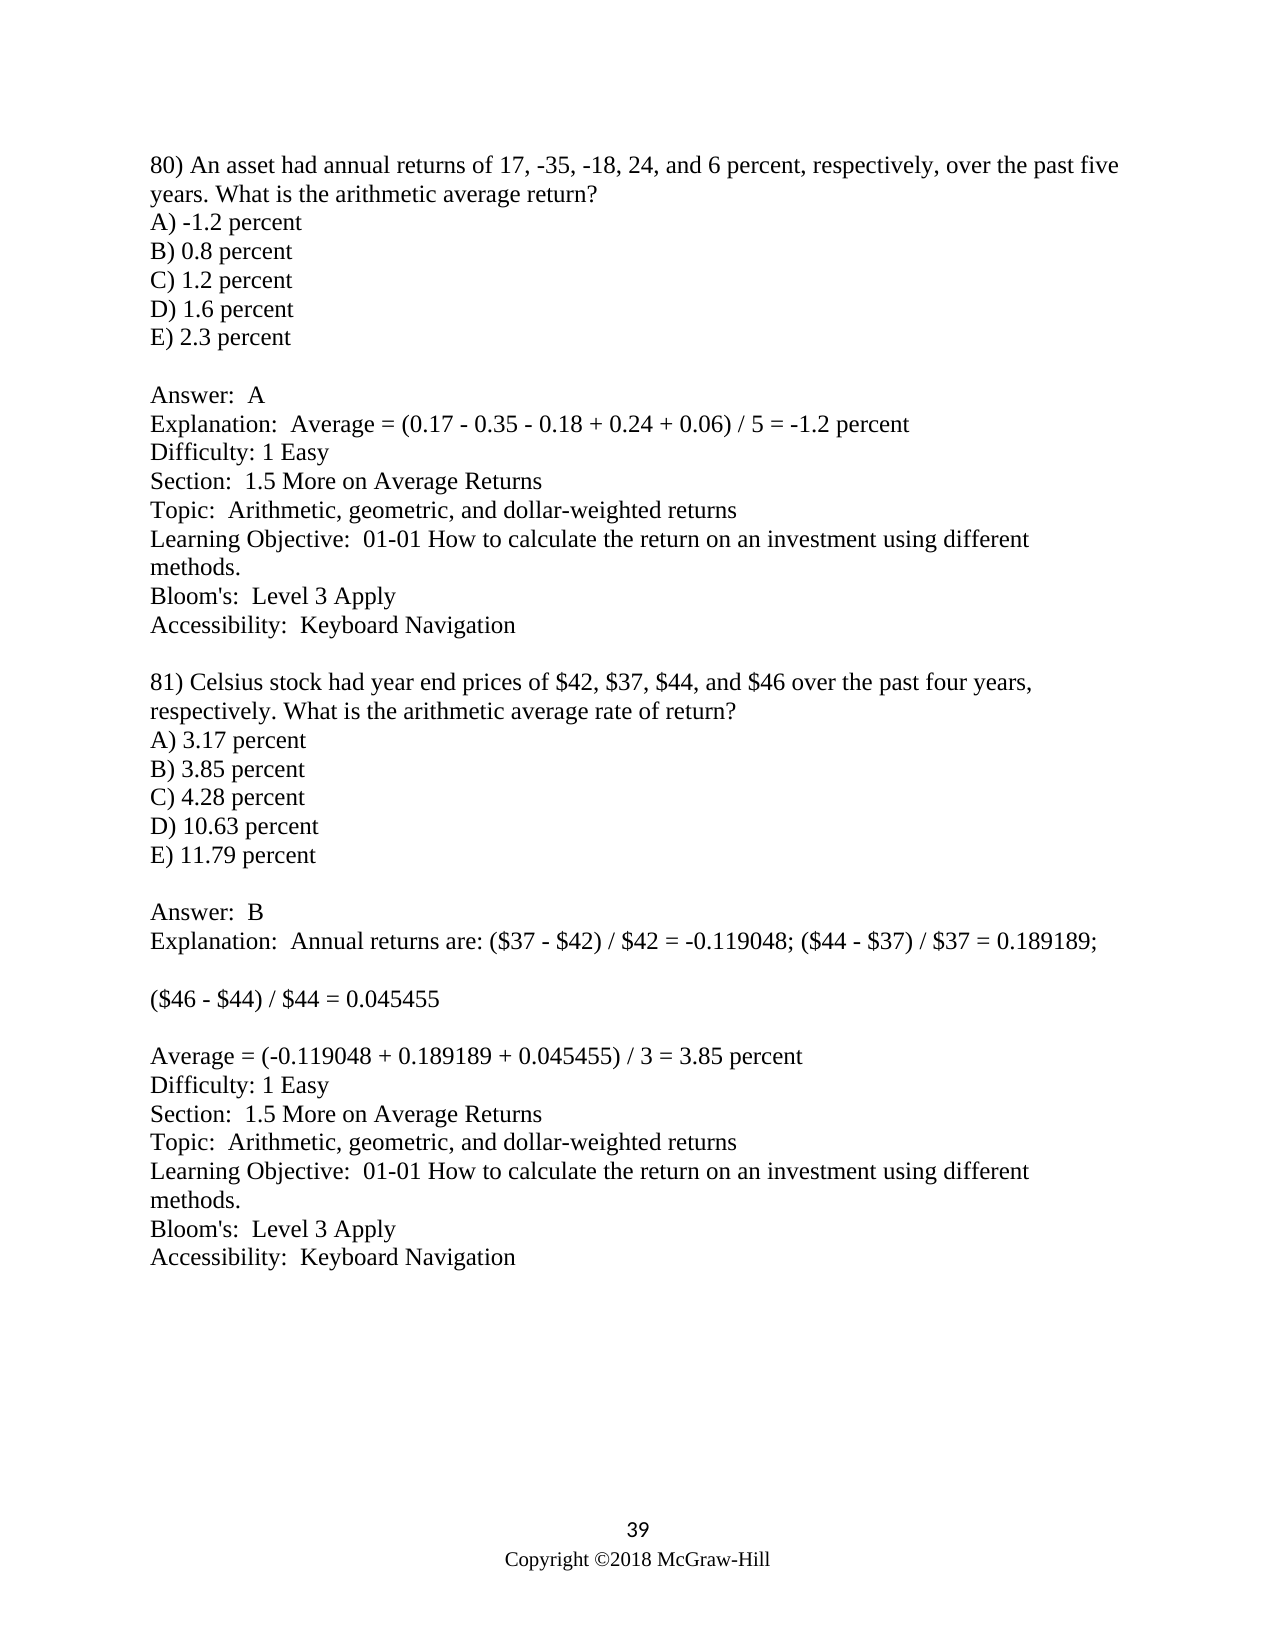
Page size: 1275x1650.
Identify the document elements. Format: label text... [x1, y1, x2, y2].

text Difficulty: 1 Easy [150, 437, 1125, 466]
text C) 4.28 percent [150, 782, 1125, 811]
text Topic: Arithmetic, geometric, and dollar-weighted returns [150, 495, 1125, 524]
text E) 11.79 percent [150, 840, 1125, 869]
text Answer: B [150, 897, 1125, 926]
text Explanation: Average = (0.17 - 0.35 - 0.18 + 0.24 + 0.06) / 5 = -1.2 percent [150, 409, 1125, 437]
text Average = (-0.119048 + 0.189189 + 0.045455) / 3 = 3.85 percent [150, 1041, 1125, 1070]
text Section: 1.5 More on Average Returns [150, 1099, 1125, 1127]
text Section: 1.5 More on Average Returns [150, 466, 1125, 495]
text 80) An asset had annual returns of 17, -35, -18, 24, and 6 percent, respectively, over the past five years. What is the arithmetic average return? [150, 150, 1125, 207]
text E) 2.3 percent [150, 322, 1125, 351]
text Learning Objective: 01-01 How to calculate the return on an investment using different methods. [150, 524, 1125, 581]
text Answer: A [150, 380, 1125, 409]
text B) 3.85 percent [150, 754, 1125, 782]
text Bloom's: Level 3 Apply [150, 581, 1125, 610]
text A) 3.17 percent [150, 725, 1125, 754]
text A) -1.2 percent [150, 207, 1125, 236]
text Bloom's: Level 3 Apply [150, 1214, 1125, 1242]
text D) 1.6 percent [150, 294, 1125, 322]
text D) 10.63 percent [150, 811, 1125, 840]
text Learning Objective: 01-01 How to calculate the return on an investment using different methods. [150, 1156, 1125, 1214]
text 81) Celsius stock had year end prices of $42, $37, $44, and $46 over the past four years, respectively. What is the arithmetic average rate of return? [150, 667, 1125, 725]
text Accessibility: Keyboard Navigation [150, 610, 1125, 639]
text Explanation: Annual returns are: ($37 - $42) / $42 = -0.119048; ($44 - $37) / $37 = 0.189189; [150, 926, 1125, 955]
text Accessibility: Keyboard Navigation [150, 1242, 1125, 1271]
text C) 1.2 percent [150, 265, 1125, 294]
text Topic: Arithmetic, geometric, and dollar-weighted returns [150, 1127, 1125, 1156]
text ($46 - $44) / $44 = 0.045455 [150, 984, 1125, 1012]
text B) 0.8 percent [150, 236, 1125, 265]
text Difficulty: 1 Easy [150, 1070, 1125, 1099]
